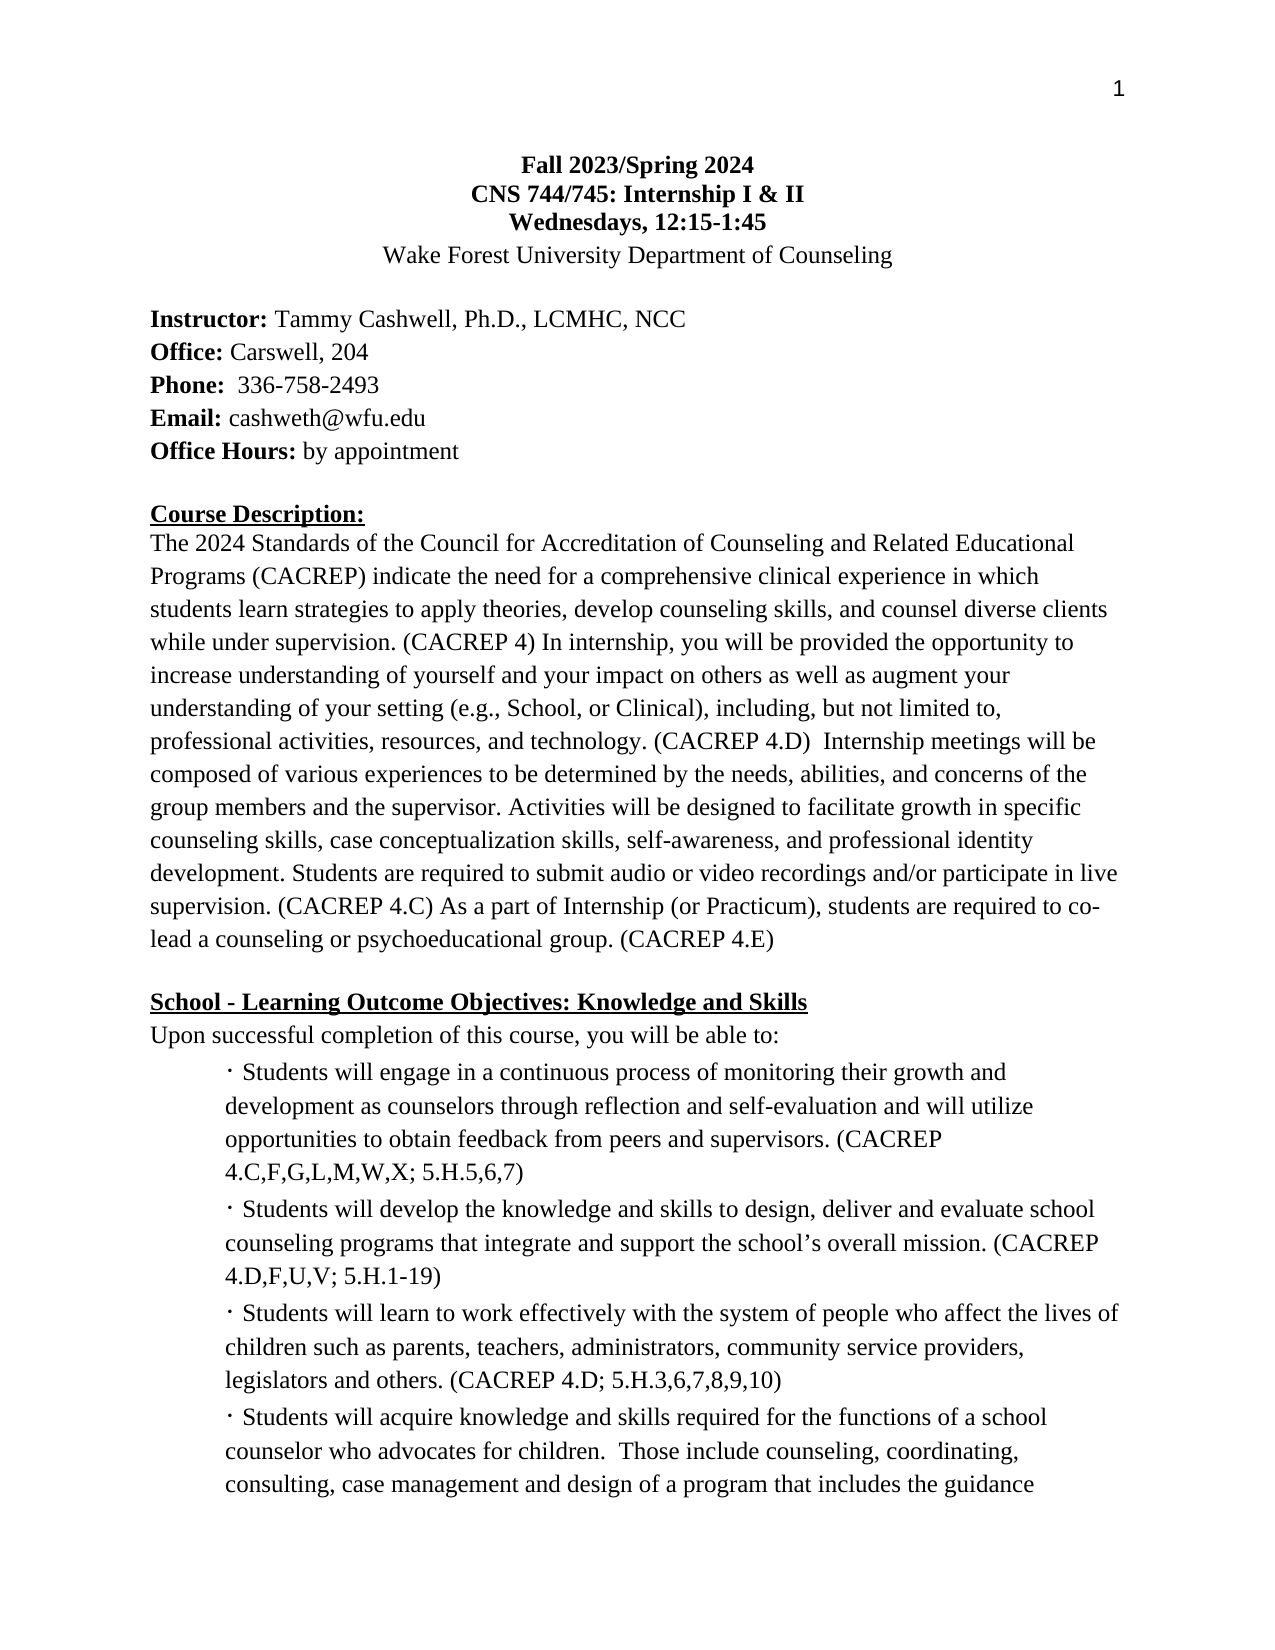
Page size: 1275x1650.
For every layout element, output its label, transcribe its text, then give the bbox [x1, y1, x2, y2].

text · Students will engage in a continuous process of monitoring their growth and development as counselors through reflection and self-evaluation and will utilize opportunities to obtain feedback from peers and supervisors. (CACREP 4.C,F,G,L,M,W,X; 5.H.5,6,7) [225, 1053, 1125, 1186]
text Wake Forest University Department of Counseling [150, 241, 1125, 269]
text Phone: 336-758-2493 [150, 370, 1125, 398]
text School - Learning Outcome Objectives: Knowledge and Skills [150, 987, 1125, 1016]
text Email: cashweth@wfu.edu [150, 403, 1125, 432]
text The 2024 Standards of the Council for Accreditation of Counseling and Related Educational Programs (CACREP) indicate the need for a comprehensive clinical experience in which students learn strategies to apply theories, develop counseling skills, and counsel diverse clients while under supervision. (CACREP 4) In internship, you will be provided the opportunity to increase understanding of yourself and your impact on others as well as augment your understanding of your setting (e.g., School, or Clinical), including, but not limited to, professional activities, resources, and technology. (CACREP 4.D) Internship meetings will be composed of various experiences to be determined by the needs, abilities, and concerns of the group members and the supervisor. Activities will be designed to facilitate growth in specific counseling skills, case conceptualization skills, self-awareness, and professional identity development. Students are required to submit audio or video recordings and/or participate in live supervision. (CACREP 4.C) As a part of Internship (or Practicum), students are required to co-lead a counseling or psychoeducational group. (CACREP 4.E) [150, 528, 1125, 953]
text · Students will develop the knowledge and skills to design, deliver and evaluate school counseling programs that integrate and support the school’s overall mission. (CACREP 4.D,F,U,V; 5.H.1-19) [225, 1190, 1125, 1290]
text · Students will learn to work effectively with the system of people who affect the lives of children such as parents, teachers, administrators, community service providers, legislators and others. (CACREP 4.D; 5.H.3,6,7,8,9,10) [225, 1294, 1125, 1394]
text Office Hours: by appointment [150, 436, 1125, 464]
text Upon successful completion of this course, you will be able to: [150, 1020, 1125, 1049]
subtitle Fall 2023/Spring 2024 [150, 150, 1125, 179]
subtitle Course Description: [150, 499, 1125, 528]
text Instructor: Tammy Cashwell, Ph.D., LCMHC, NCC [150, 304, 1125, 332]
subtitle CNS 744/745: Internship I & II [150, 179, 1125, 207]
text Office: Carswell, 204 [150, 337, 1125, 366]
text Wednesdays, 12:15-1:45 [150, 207, 1125, 236]
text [225, 1398, 1125, 1497]
